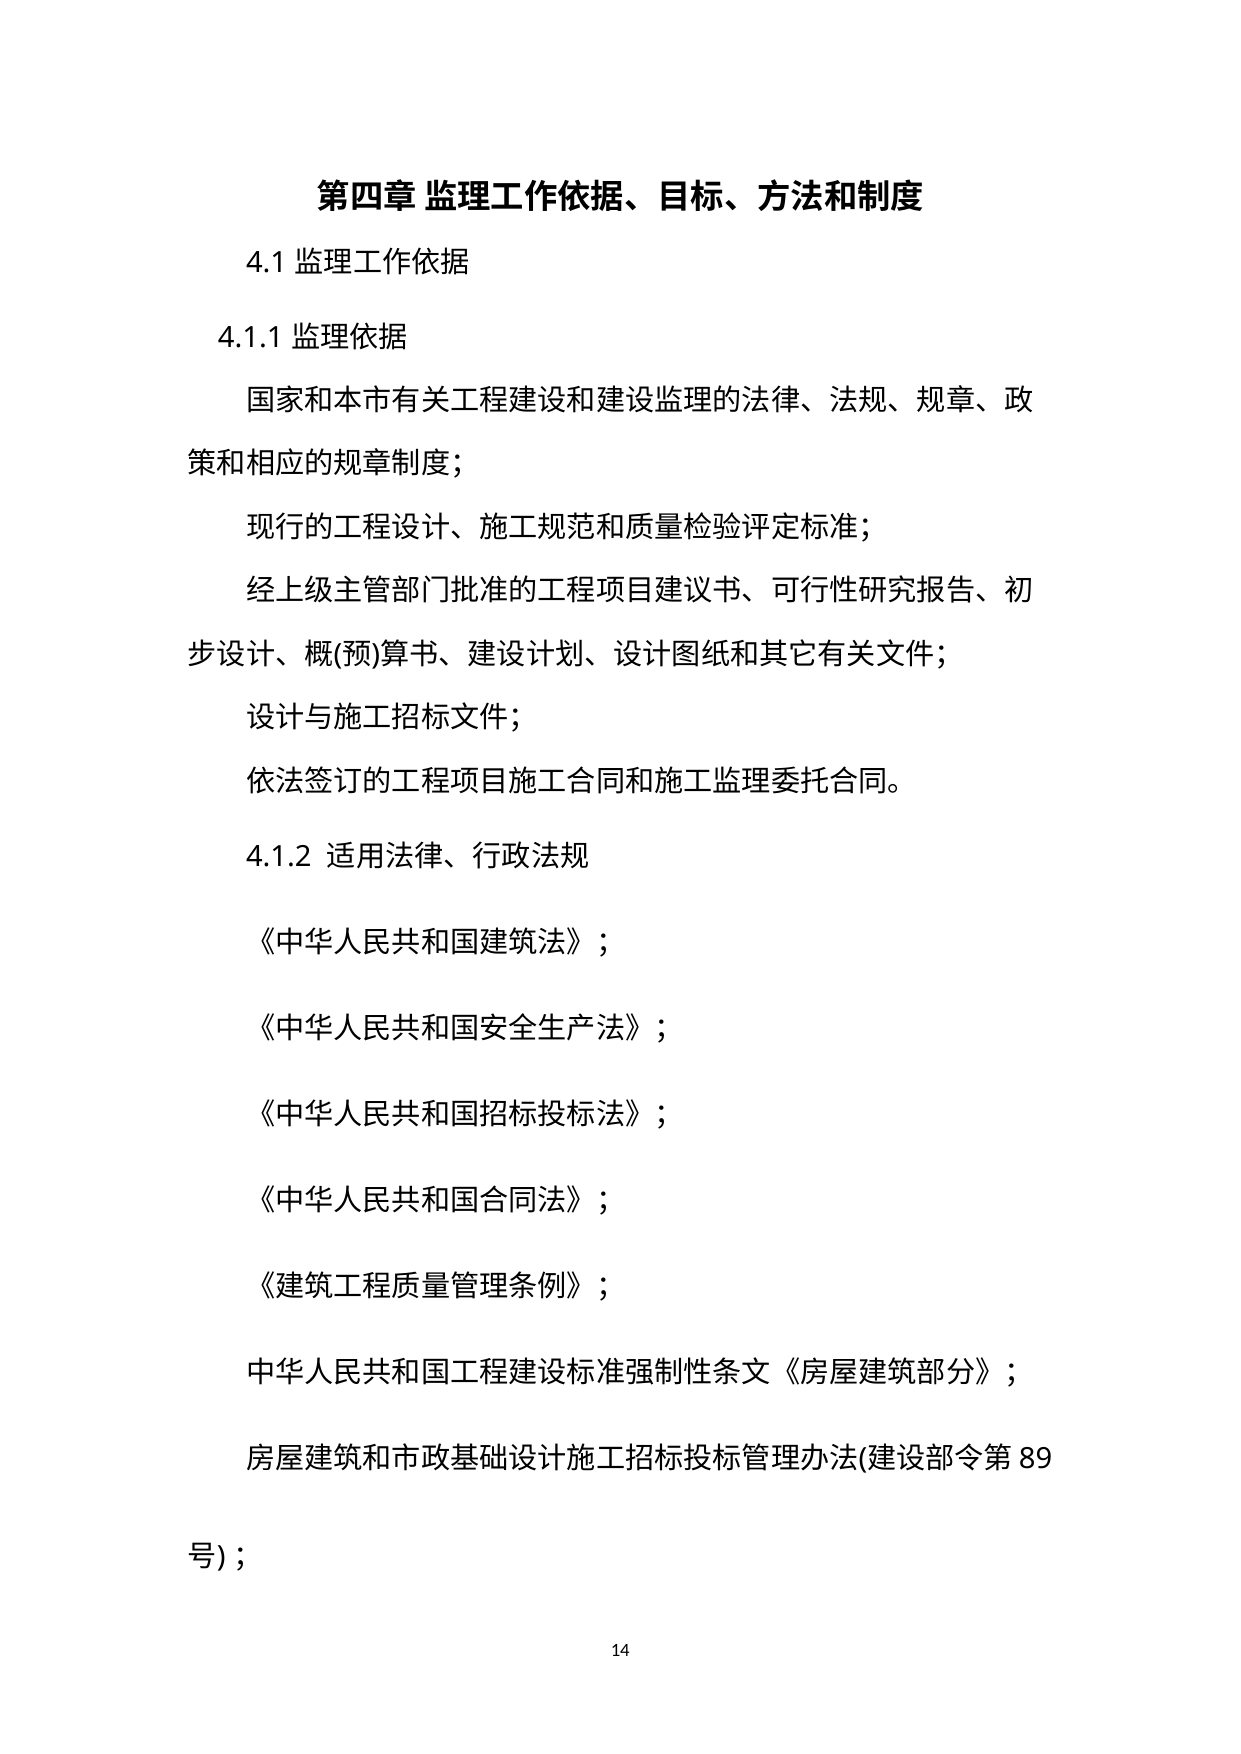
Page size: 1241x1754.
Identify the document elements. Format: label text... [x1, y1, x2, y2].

text 中华人民共和国工程建设标准强制性条文《房屋建筑部分》； [187, 1338, 1053, 1403]
text 经上级主管部门批准的工程项目建议书、可行性研究报告、初步设计、概(预)算书、建设计划、设计图纸和其它有关文件； [187, 567, 1053, 673]
text 《中华人民共和国安全生产法》； [187, 993, 1053, 1058]
text 设计与施工招标文件； [187, 694, 1053, 736]
text 《中华人民共和国招标投标法》； [187, 1079, 1053, 1144]
text 《中华人民共和国合同法》； [187, 1165, 1053, 1230]
text 《中华人民共和国建筑法》； [187, 907, 1053, 972]
text 国家和本市有关工程建设和建设监理的法律、法规、规章、政策和相应的规章制度； [187, 377, 1053, 482]
text 房屋建筑和市政基础设计施工招标投标管理办法(建设部令第89号) ； [187, 1424, 1053, 1586]
text 现行的工程设计、施工规范和质量检验评定标准； [187, 503, 1053, 546]
text 第四章 监理工作依据、目标、方法和制度 [187, 162, 1053, 227]
text 4.1 监理工作依据 [187, 227, 1053, 292]
text 4.1.1 监理依据 [187, 313, 1053, 356]
text 《建筑工程质量管理条例》； [187, 1252, 1053, 1317]
text 依法签订的工程项目施工合同和施工监理委托合同。 [187, 757, 1053, 800]
text 4.1.2 适用法律、行政法规 [187, 821, 1053, 886]
